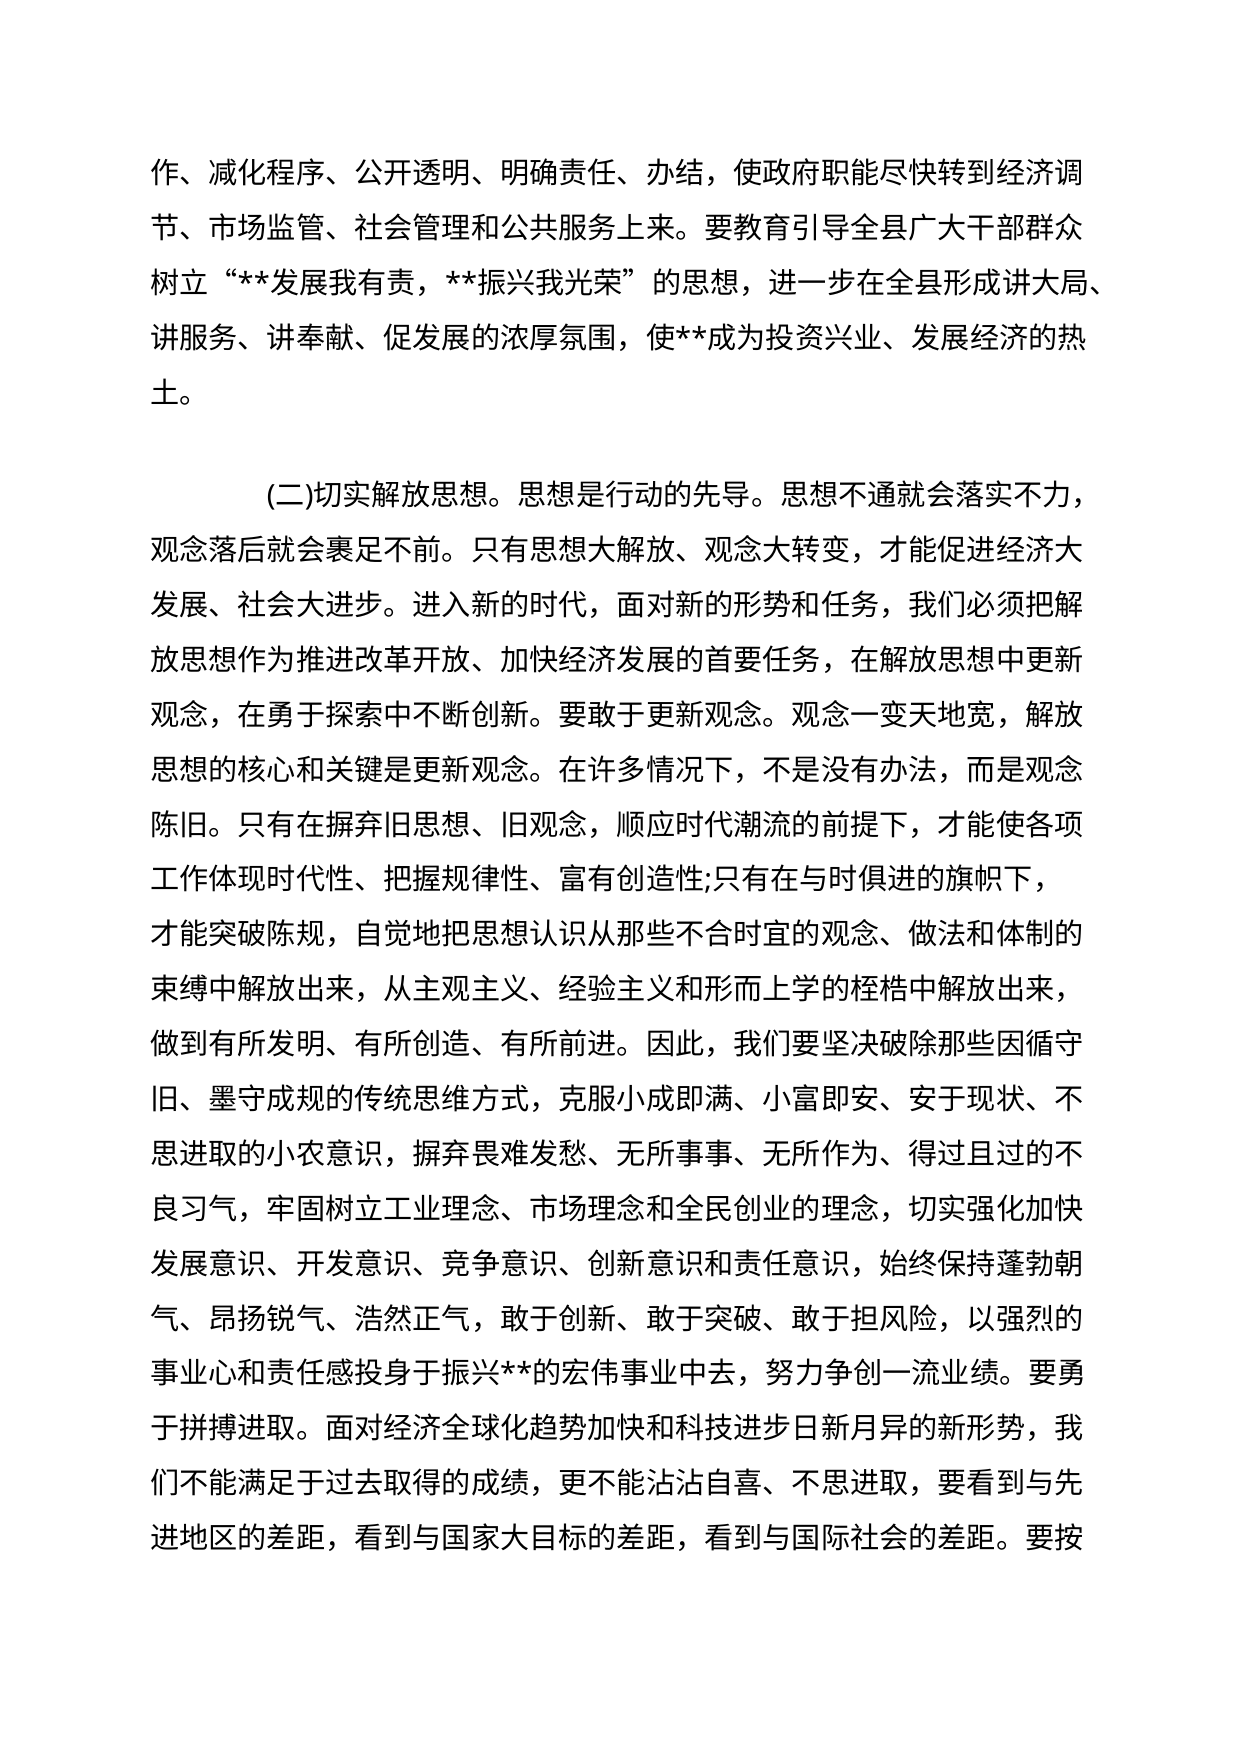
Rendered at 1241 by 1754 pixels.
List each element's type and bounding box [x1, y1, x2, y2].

text [150, 472, 1090, 1557]
text [150, 150, 1090, 412]
